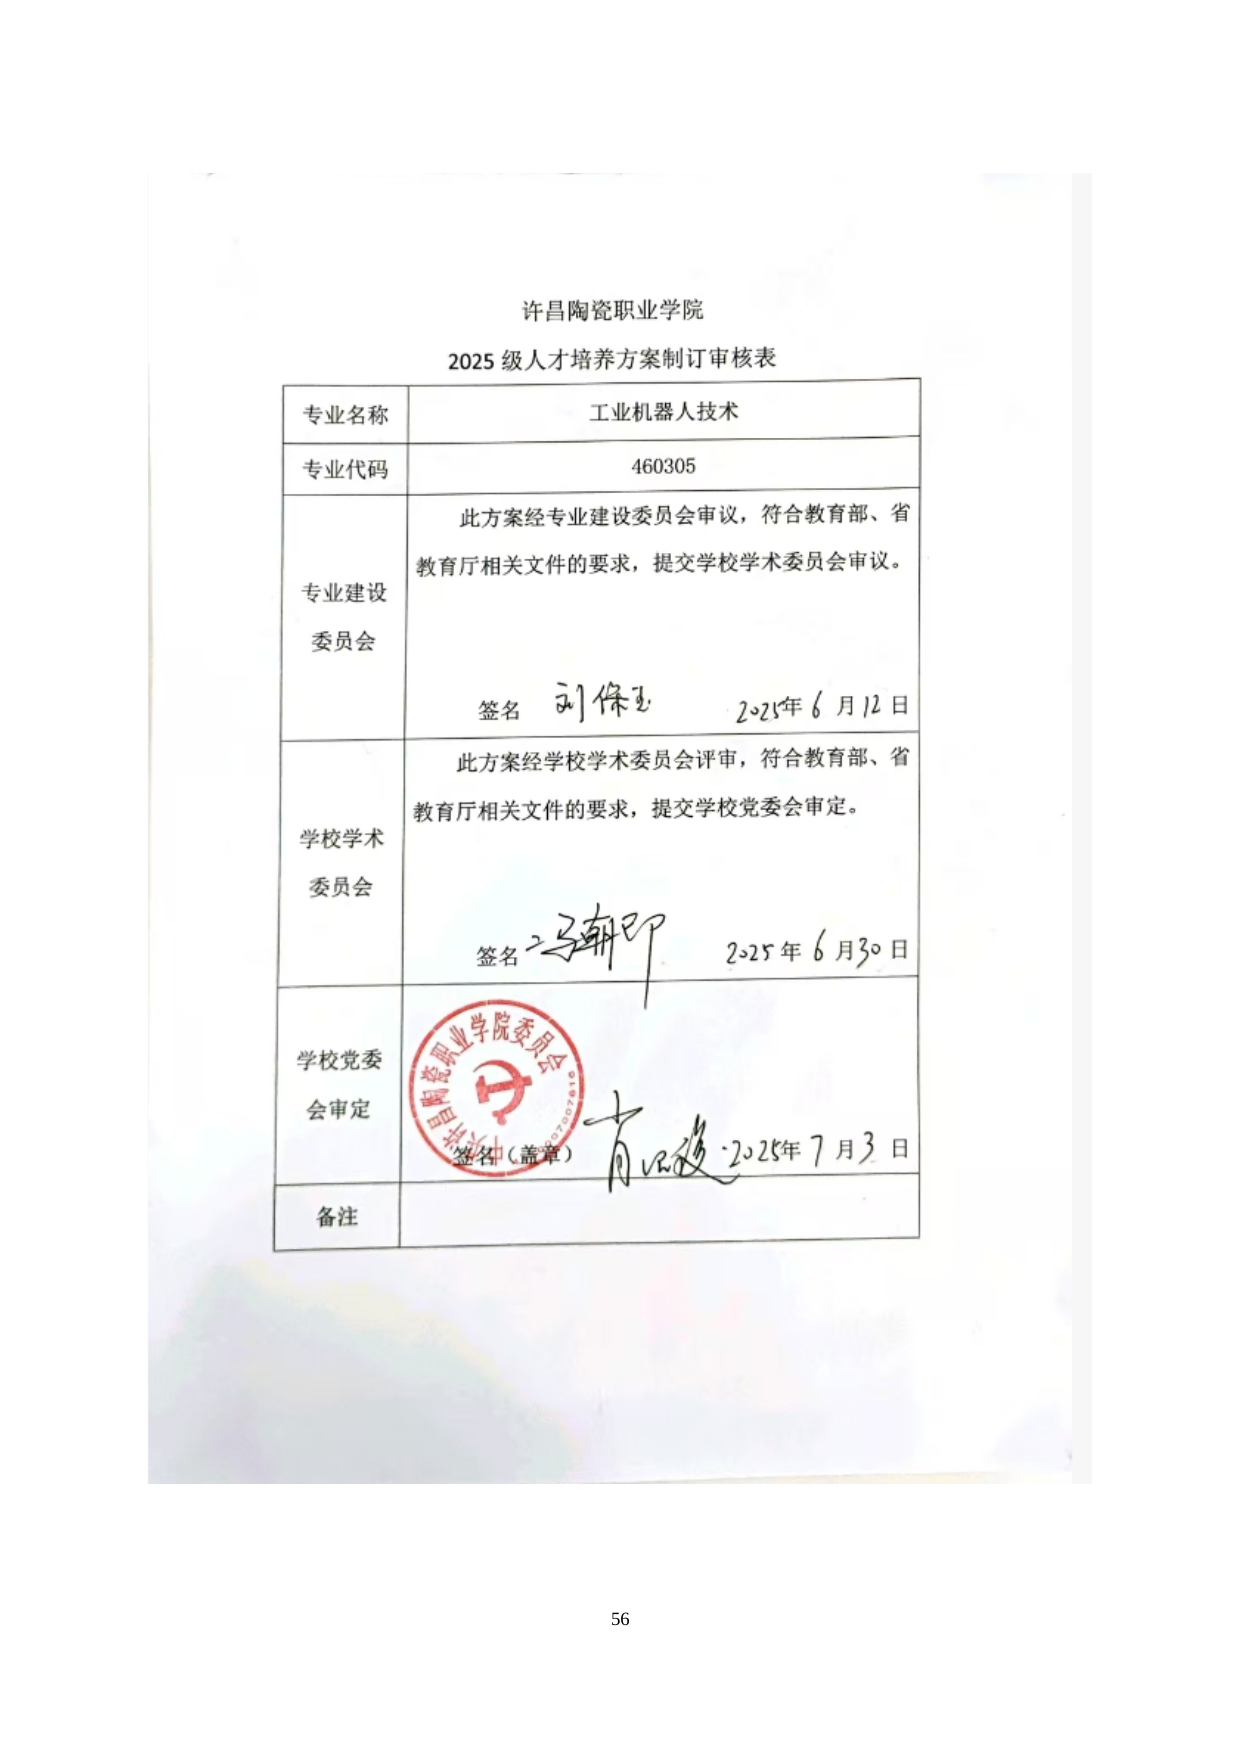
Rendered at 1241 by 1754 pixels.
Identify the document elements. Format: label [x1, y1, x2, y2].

picture [147, 173, 1093, 1484]
